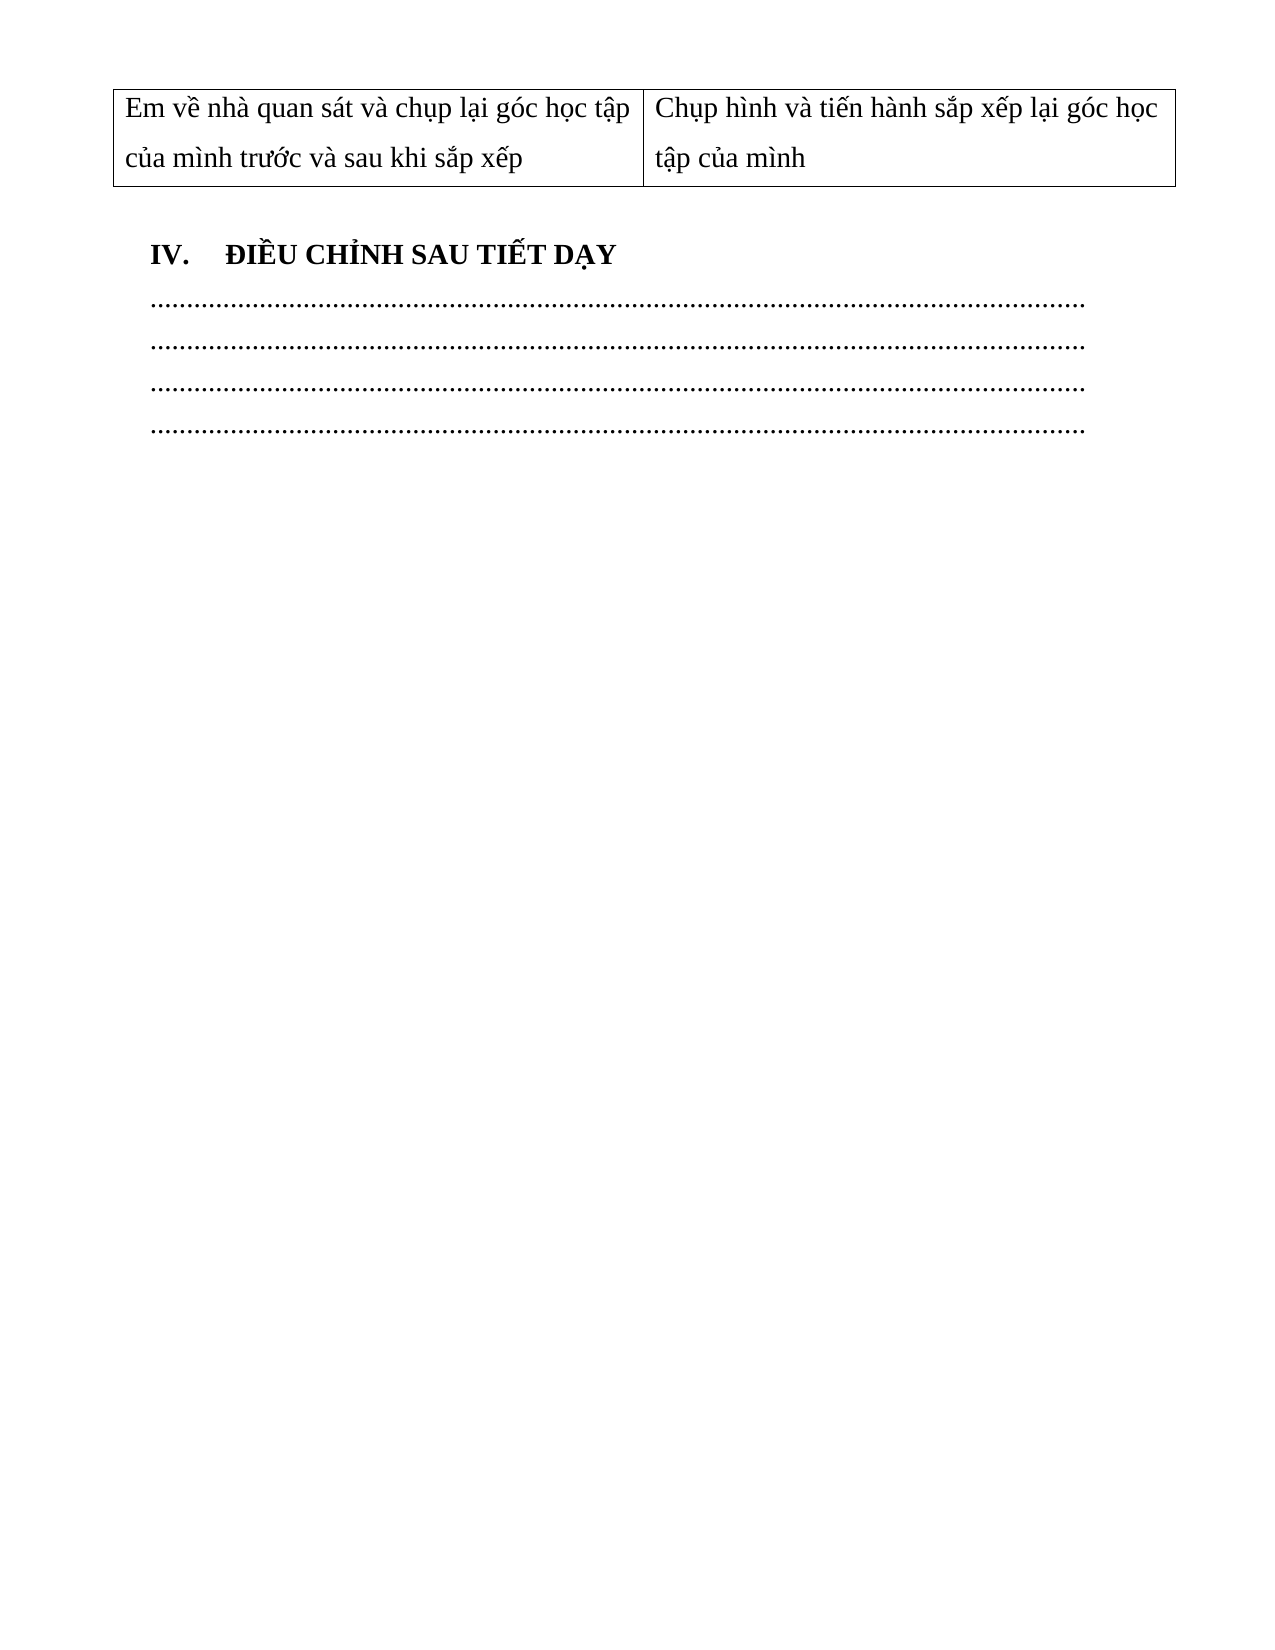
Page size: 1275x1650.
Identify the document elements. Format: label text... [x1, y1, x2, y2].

list ĐIỀU CHỈNH SAU TIẾT DẠY [150, 237, 1192, 270]
table_cell Em về nhà quan sát và chụp lại góc học tập của mình trước và sau khi sắp xếp [114, 90, 643, 186]
table_cell Chụp hình và tiến hành sắp xếp lại góc học tập của mình [644, 90, 1175, 186]
